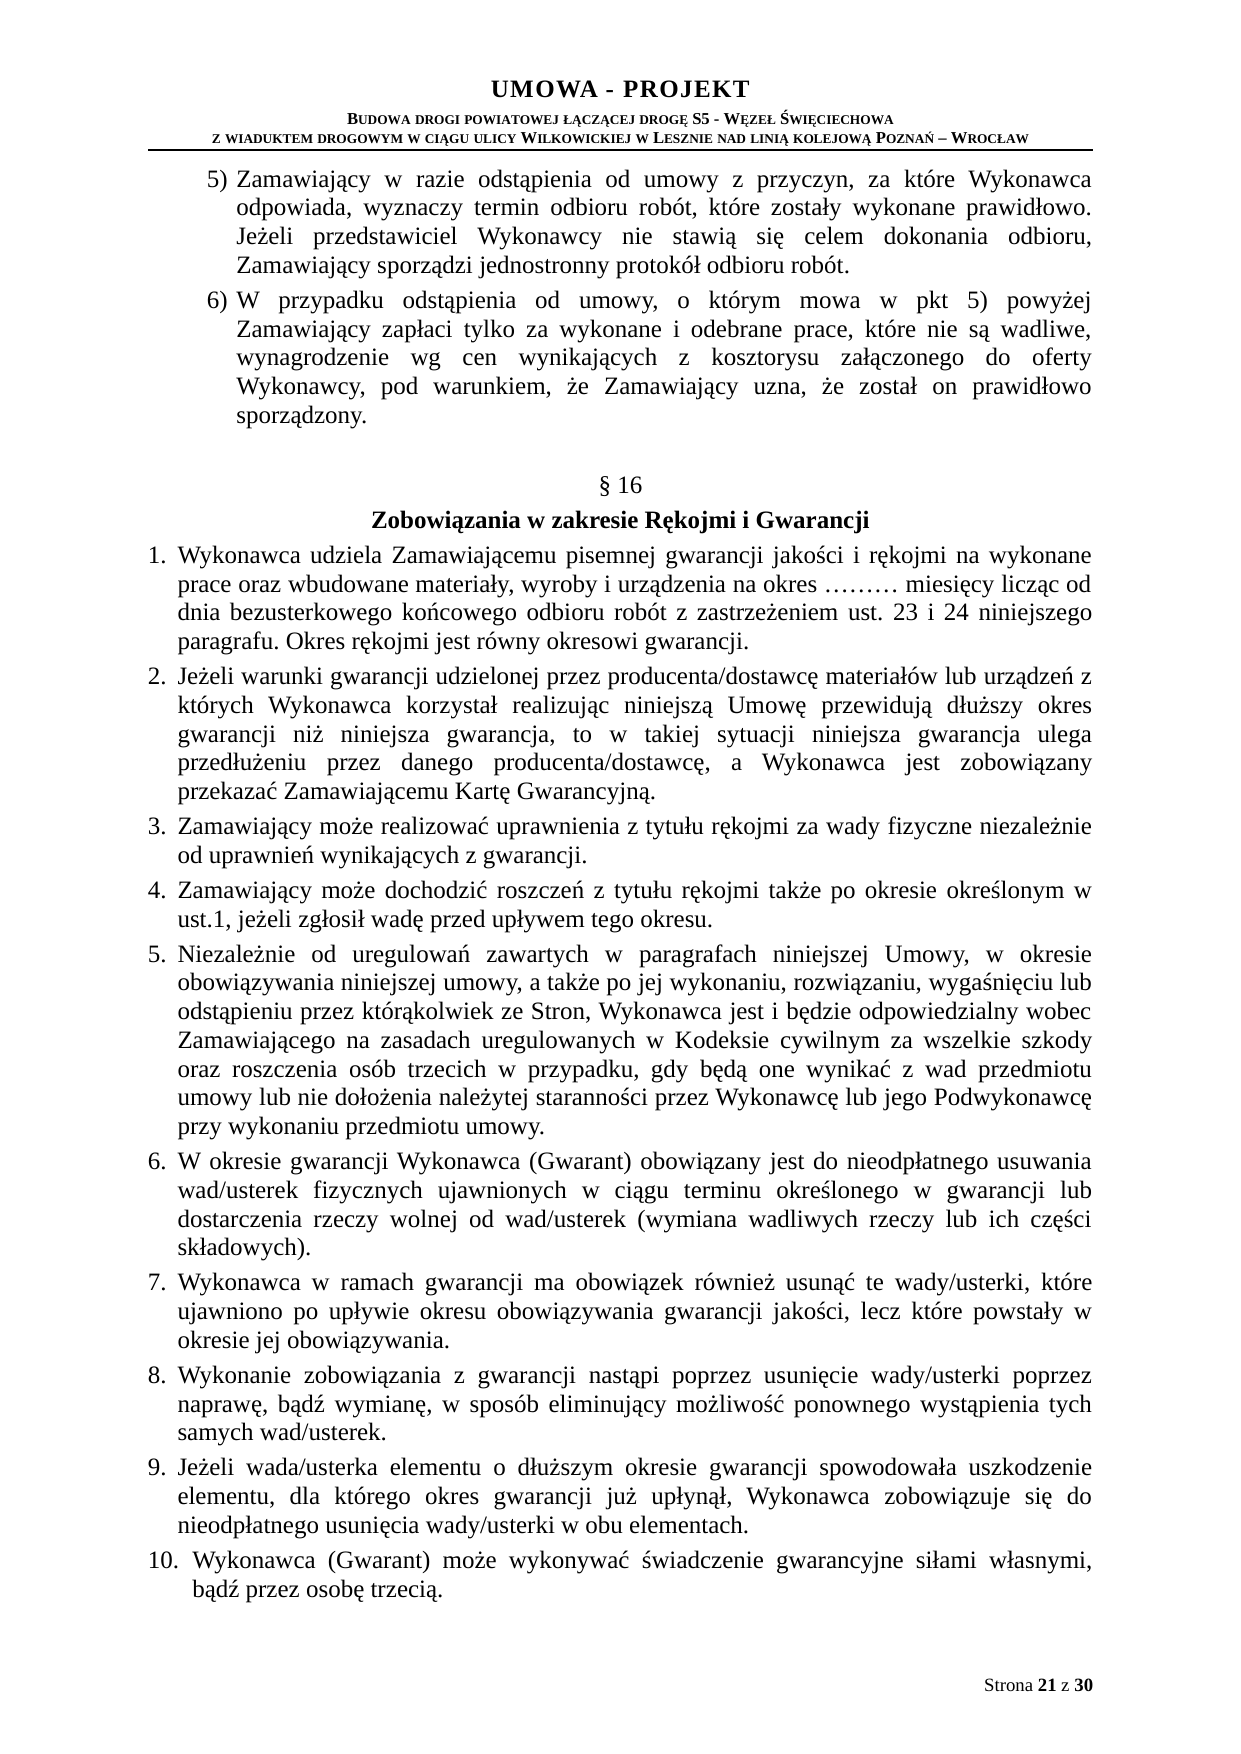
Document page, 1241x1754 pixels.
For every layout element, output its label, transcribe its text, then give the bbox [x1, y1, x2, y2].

list Wykonanie zobowiązania z gwarancji nastąpi poprzez usunięcie wady/usterki poprzez naprawę, bądź wymianę, w sposób eliminujący możliwość ponownego wystąpienia tych samych wad/usterek. [148, 1360, 1093, 1446]
list Jeżeli warunki gwarancji udzielonej przez producenta/dostawcę materiałów lub urządzeń z których Wykonawca korzystał realizując niniejszą Umowę przewidują dłuższy okres gwarancji niż niniejsza gwarancja, to w takiej sytuacji niniejsza gwarancja ulega przedłużeniu przez danego producenta/dostawcę, a Wykonawca jest zobowiązany przekazać Zamawiającemu Kartę Gwarancyjną. [148, 661, 1093, 805]
list Zamawiający może realizować uprawnienia z tytułu rękojmi za wady fizyczne niezależnie od uprawnień wynikających z gwarancji. [148, 811, 1093, 869]
text § 16 [148, 470, 1093, 499]
list Jeżeli wada/usterka elementu o dłuższym okresie gwarancji spowodowała uszkodzenie elementu, dla którego okres gwarancji już upłynął, Wykonawca zobowiązuje się do nieodpłatnego usunięcia wady/usterki w obu elementach. [148, 1452, 1093, 1539]
text Zobowiązania w zakresie Rękojmi i Gwarancji [148, 505, 1093, 534]
list Zamawiający może dochodzić roszczeń z tytułu rękojmi także po okresie określonym w ust.1, jeżeli zgłosił wadę przed upływem tego okresu. [148, 875, 1093, 932]
list W przypadku odstąpienia od umowy, o którym mowa w pkt 5) powyżej Zamawiający zapłaci tylko za wykonane i odebrane prace, które nie są wadliwe, wynagrodzenie wg cen wynikających z kosztorysu załączonego do oferty Wykonawcy, pod warunkiem, że Zamawiający uzna, że został on prawidłowo sporządzony. [207, 285, 1093, 429]
list W okresie gwarancji Wykonawca (Gwarant) obowiązany jest do nieodpłatnego usuwania wad/usterek fizycznych ujawnionych w ciągu terminu określonego w gwarancji lub dostarczenia rzeczy wolnej od wad/usterek (wymiana wadliwych rzeczy lub ich części składowych). [148, 1146, 1093, 1261]
list Wykonawca (Gwarant) może wykonywać świadczenie gwarancyjne siłami własnymi, bądź przez osobę trzecią. [148, 1545, 1093, 1602]
list Wykonawca w ramach gwarancji ma obowiązek również usunąć te wady/usterki, które ujawniono po upływie okresu obowiązywania gwarancji jakości, lecz które powstały w okresie jej obowiązywania. [148, 1267, 1093, 1354]
list Niezależnie od uregulowań zawartych w paragrafach niniejszej Umowy, w okresie obowiązywania niniejszej umowy, a także po jej wykonaniu, rozwiązaniu, wygaśnięciu lub odstąpieniu przez którąkolwiek ze Stron, Wykonawca jest i będzie odpowiedzialny wobec Zamawiającego na zasadach uregulowanych w Kodeksie cywilnym za wszelkie szkody oraz roszczenia osób trzecich w przypadku, gdy będą one wynikać z wad przedmiotu umowy lub nie dołożenia należytej staranności przez Wykonawcę lub jego Podwykonawcę przy wykonaniu przedmiotu umowy. [148, 939, 1093, 1140]
list Zamawiający w razie odstąpienia od umowy z przyczyn, za które Wykonawca odpowiada, wyznaczy termin odbioru robót, które zostały wykonane prawidłowo. Jeżeli przedstawiciel Wykonawcy nie stawią się celem dokonania odbioru, Zamawiający sporządzi jednostronny protokół odbioru robót. [207, 164, 1093, 279]
list Wykonawca udziela Zamawiającemu pisemnej gwarancji jakości i rękojmi na wykonane prace oraz wbudowane materiały, wyroby i urządzenia na okres ……… miesięcy licząc od dnia bezusterkowego końcowego odbioru robót z zastrzeżeniem ust. 23 i 24 niniejszego paragrafu. Okres rękojmi jest równy okresowi gwarancji. [148, 540, 1093, 655]
